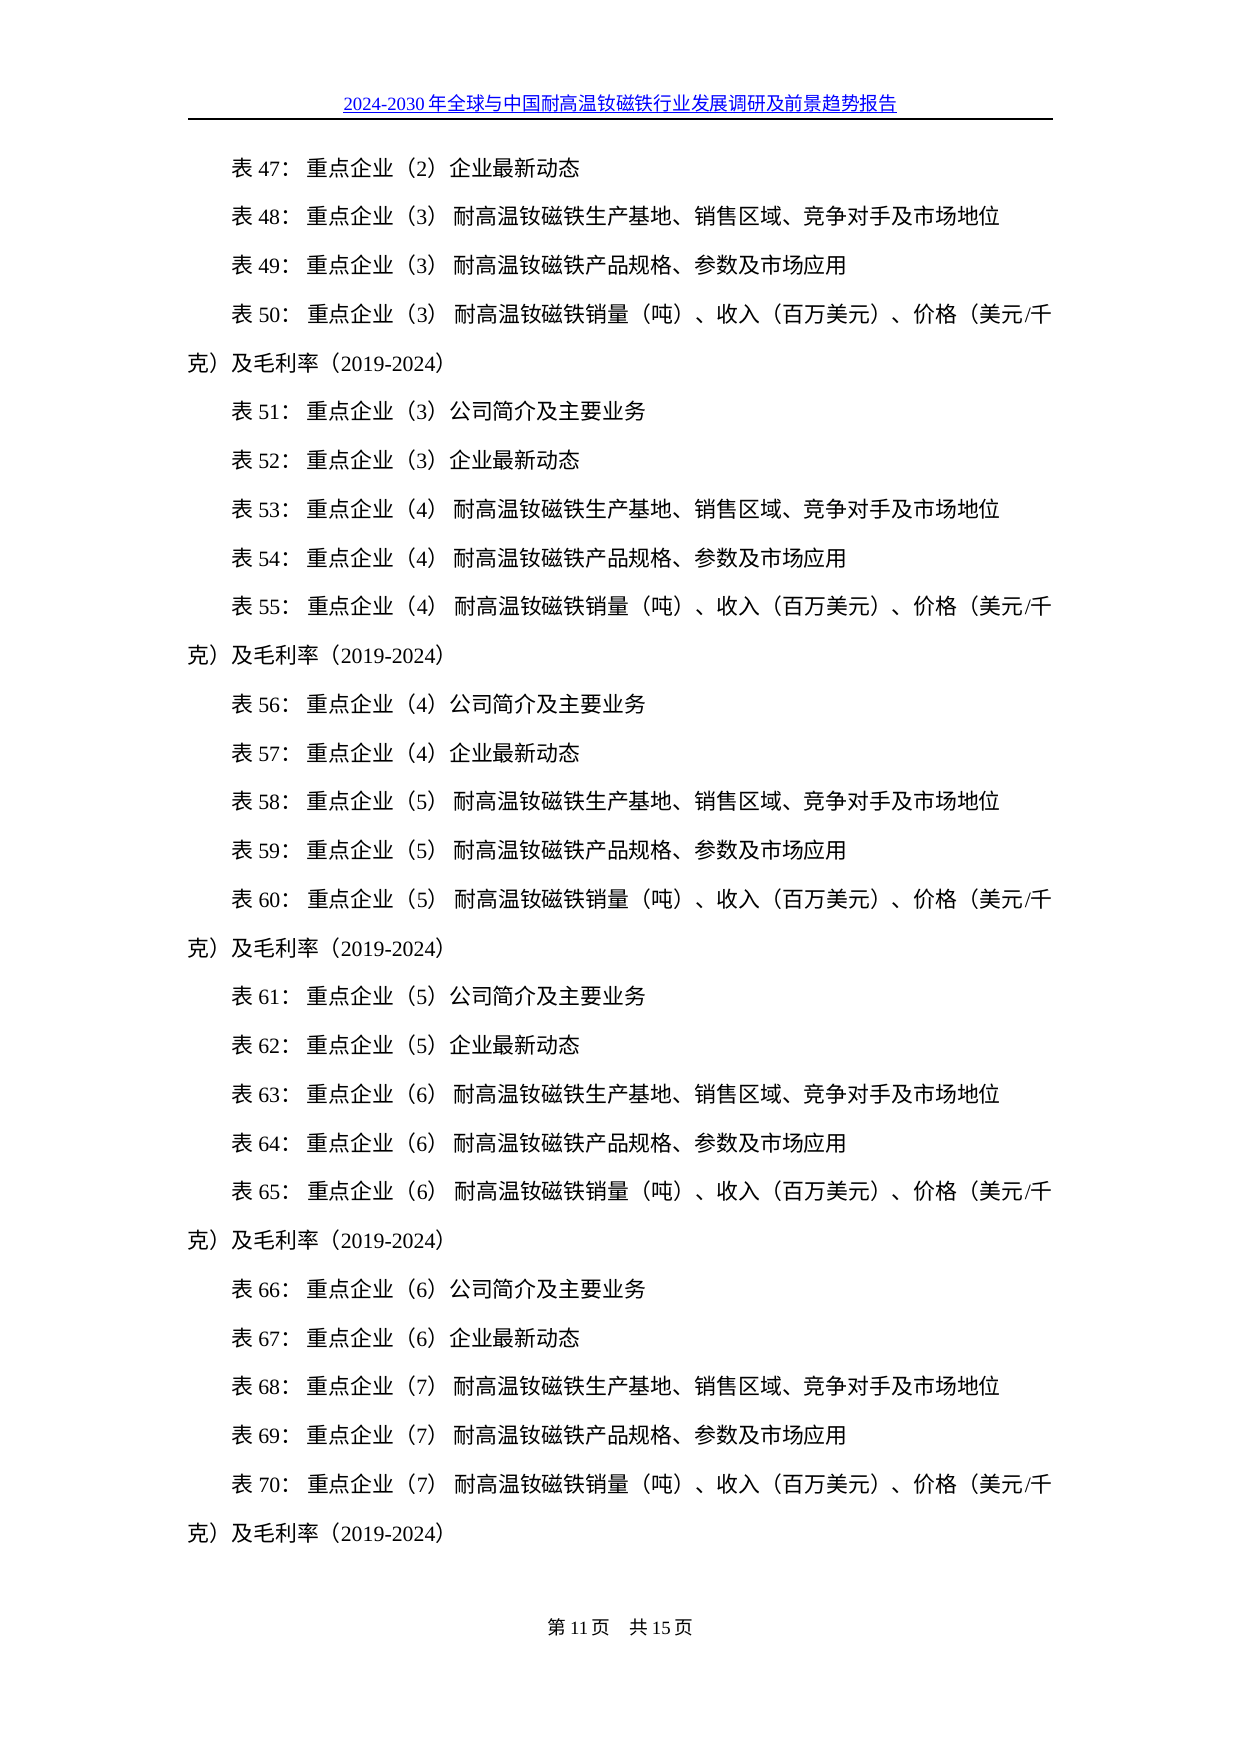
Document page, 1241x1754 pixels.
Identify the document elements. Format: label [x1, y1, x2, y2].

text [187, 150, 1053, 1548]
